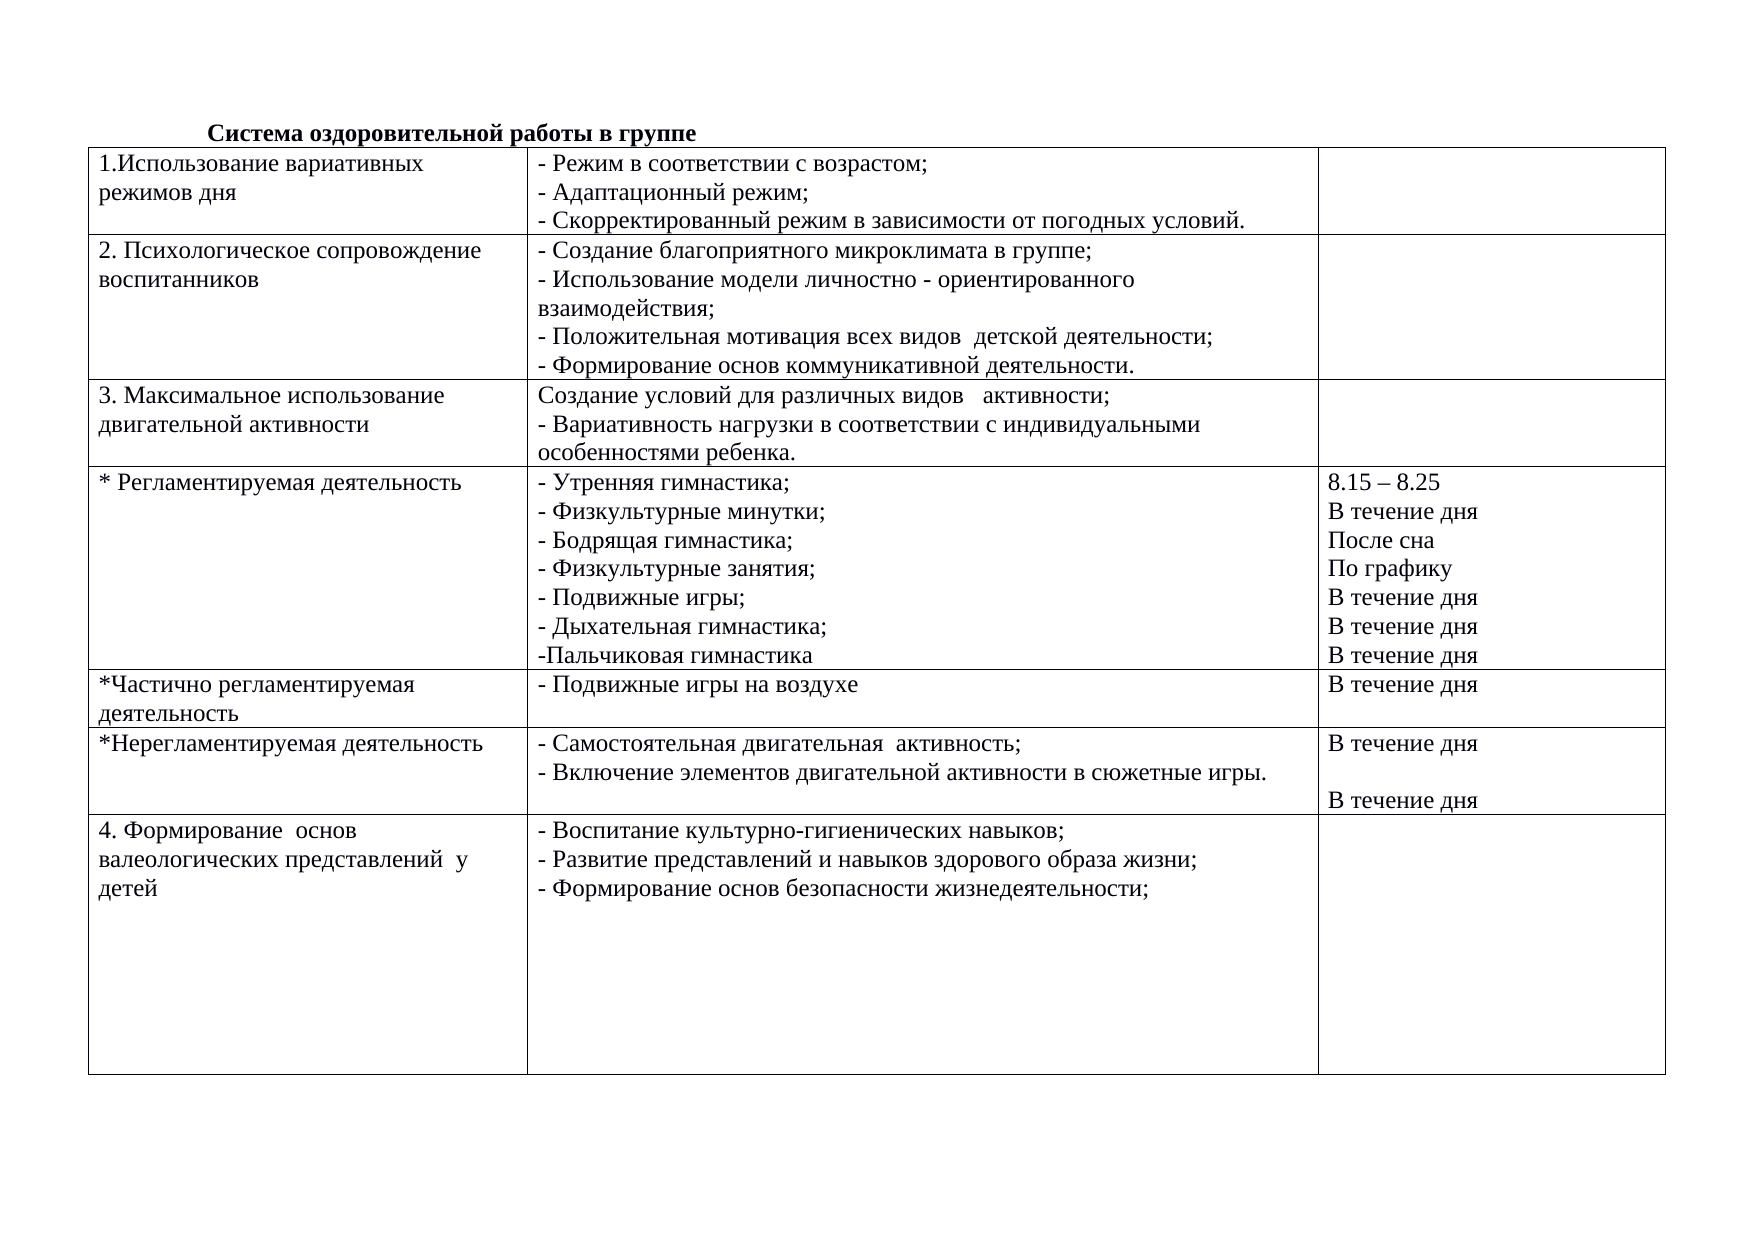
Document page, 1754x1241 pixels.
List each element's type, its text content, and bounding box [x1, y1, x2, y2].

table_cell - Воспитание культурно-гигиенических навыков; - Развитие представлений и навыков здорового образа жизни; - Формирование основ безопасности жизнедеятельности; [528, 815, 1318, 1074]
text Система оздоровительной работы в группе [89, 118, 1665, 147]
table_header 1.Использование вариативных режимов дня [89, 148, 527, 234]
table_cell * Регламентируемая деятельность [89, 467, 527, 668]
table_cell Создание условий для различных видов активности; - Вариативность нагрузки в соответствии с индивидуальными особенностями ребенка. [528, 380, 1318, 466]
table_cell 3. Максимальное использование двигательной активности [89, 380, 527, 466]
table_cell 8.15 – 8.25 В течение дня После сна По графику В течение дня В течение дня В течение дня [1319, 467, 1665, 668]
table_cell [1319, 815, 1665, 1074]
table_cell *Нерегламентируемая деятельность [89, 728, 527, 814]
table_cell - Утренняя гимнастика; - Физкультурные минутки; - Бодрящая гимнастика; - Физкультурные занятия; - Подвижные игры; - Дыхательная гимнастика; -Пальчиковая гимнастика [528, 467, 1318, 668]
table_cell [1319, 235, 1665, 379]
table_cell - Самостоятельная двигательная активность; - Включение элементов двигательной активности в сюжетные игры. [528, 728, 1318, 814]
table_cell В течение дня [1319, 670, 1665, 727]
table_cell [1319, 380, 1665, 466]
table_header - Режим в соответствии с возрастом; - Адаптационный режим; - Скорректированный режим в зависимости от погодных условий. [528, 148, 1318, 234]
table_header [1319, 148, 1665, 234]
table_cell В течение дня В течение дня [1319, 728, 1665, 814]
table_cell - Подвижные игры на воздухе [528, 670, 1318, 727]
table_cell 2. Психологическое сопровождение воспитанников [89, 235, 527, 379]
table_cell - Создание благоприятного микроклимата в группе; - Использование модели личностно - ориентированного взаимодействия; - Положительная мотивация всех видов детской деятельности; - Формирование основ коммуникативной деятельности. [528, 235, 1318, 379]
table_cell *Частично регламентируемая деятельность [89, 670, 527, 727]
table_cell 4. Формирование основ валеологических представлений у детей [89, 815, 527, 1074]
